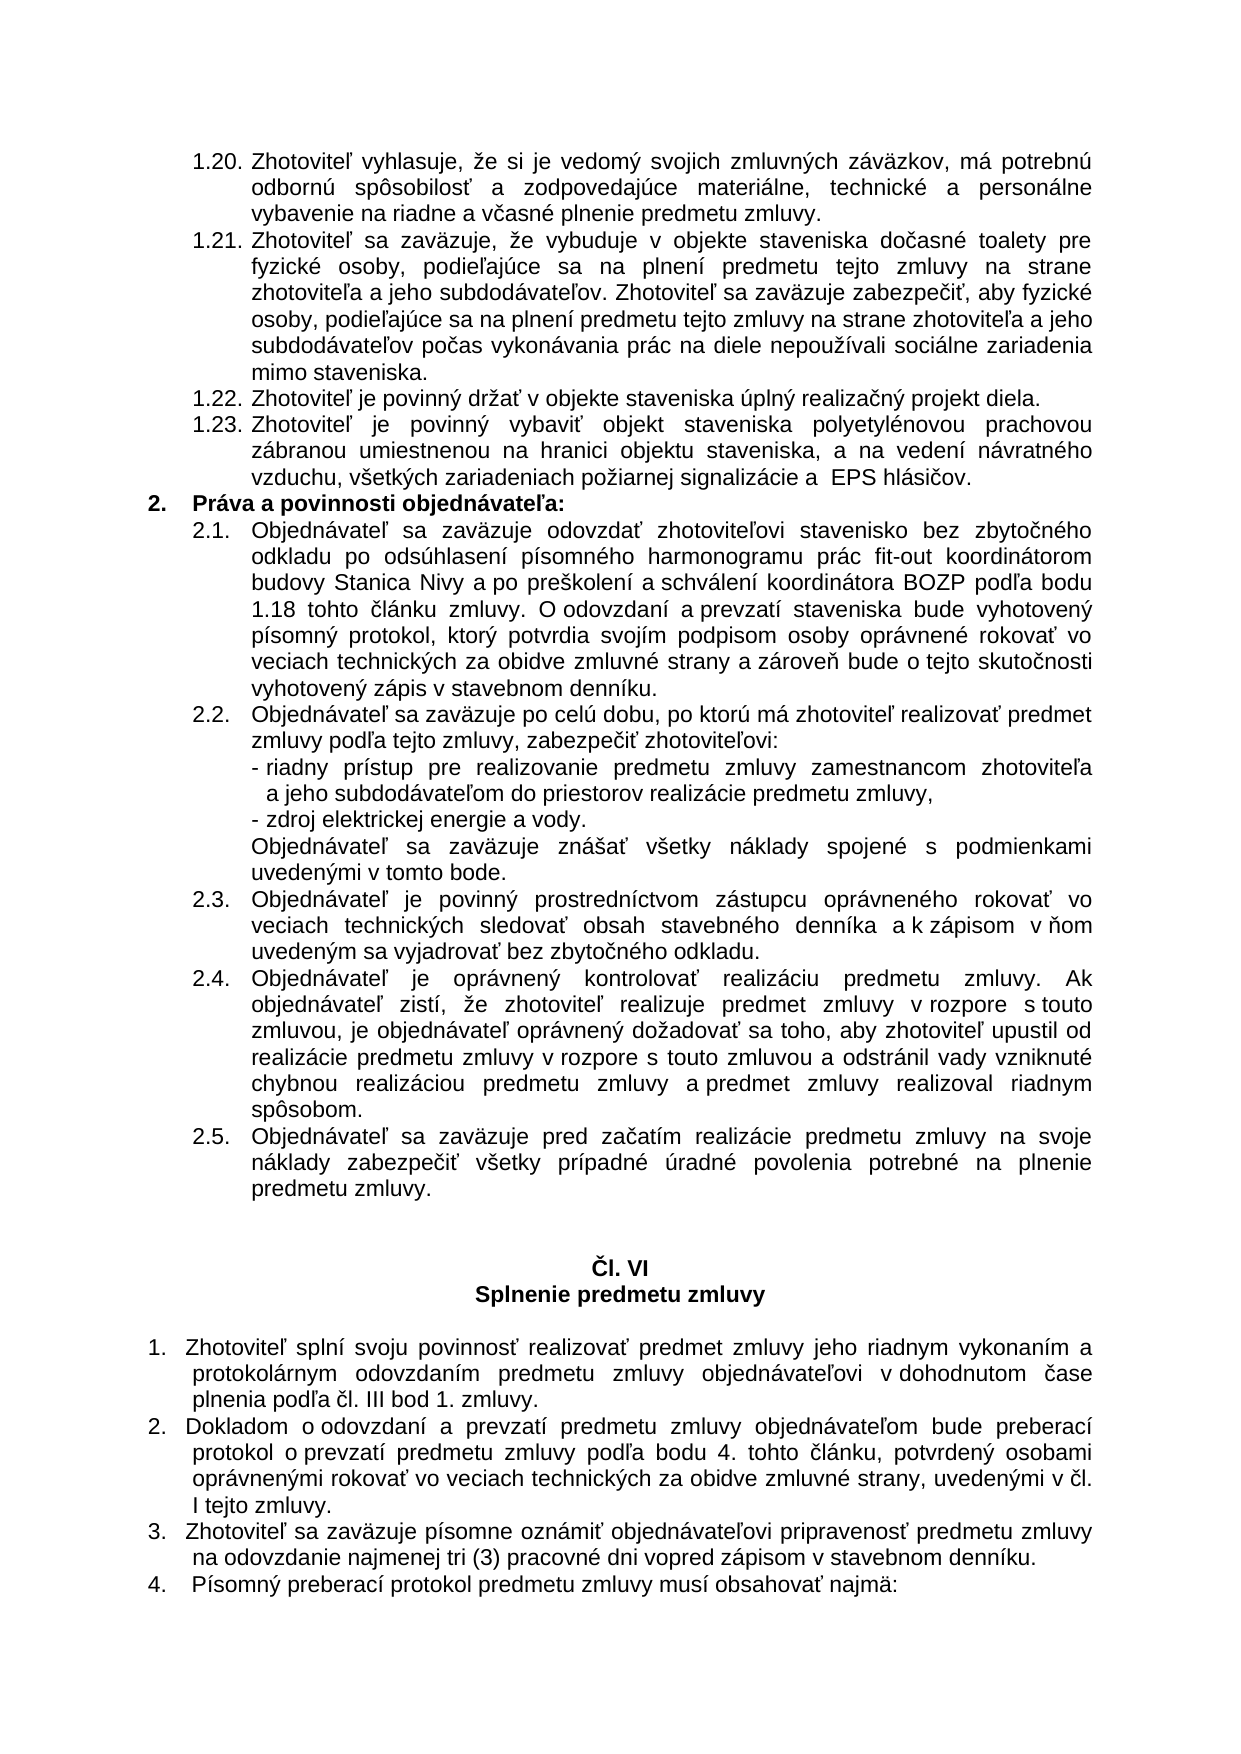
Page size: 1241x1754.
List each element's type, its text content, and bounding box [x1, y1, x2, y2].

list Zhotoviteľ sa zaväzuje, že vybuduje v objekte staveniska dočasné toalety pre fyzické osoby, podieľajúce sa na plnení predmetu tejto zmluvy na strane zhotoviteľa a jeho subdodávateľov. Zhotoviteľ sa zaväzuje zabezpečiť, aby fyzické osoby, podieľajúce sa na plnení predmetu tejto zmluvy na strane zhotoviteľa a jeho subdodávateľov počas vykonávania prác na diele nepoužívali sociálne zariadenia mimo staveniska. [192, 227, 1093, 385]
text Splnenie predmetu zmluvy [148, 1281, 1093, 1307]
text Čl. VI [148, 1254, 1093, 1281]
list Objednávateľ je povinný prostredníctvom zástupcu oprávneného rokovať vo veciach technických sledovať obsah stavebného denníka a k zápisom v ňom uvedeným sa vyjadrovať bez zbytočného odkladu. [192, 886, 1093, 964]
list Zhotoviteľ je povinný vybaviť objekt staveniska polyetylénovou prachovou zábranou umiestnenou na hranici objektu staveniska, a na vedení návratného vzduchu, všetkých zariadeniach požiarnej signalizácie a EPS hlásičov. [192, 411, 1093, 490]
list Zhotoviteľ splní svoju povinnosť realizovať predmet zmluvy jeho riadnym vykonaním a protokolárnym odovzdaním predmetu zmluvy objednávateľovi v dohodnutom čase plnenia podľa čl. III bod 1. zmluvy. [148, 1333, 1093, 1413]
list Objednávateľ sa zaväzuje odovzdať zhotoviteľovi stavenisko bez zbytočného odkladu po odsúhlasení písomného harmonogramu prác fit-out koordinátorom budovy Stanica Nivy a po preškolení a schválení koordinátora BOZP podľa bodu 1.18 tohto článku zmluvy. O odovzdaní a prevzatí staveniska bude vyhotovený písomný protokol, ktorý potvrdia svojím podpisom osoby oprávnené rokovať vo veciach technických za obidve zmluvné strany a zároveň bude o tejto skutočnosti vyhotovený zápis v stavebnom denníku. [192, 517, 1093, 701]
list Dokladom o odovzdaní a prevzatí predmetu zmluvy objednávateľom bude preberací protokol o prevzatí predmetu zmluvy podľa bodu 4. tohto článku, potvrdený osobami oprávnenými rokovať vo veciach technických za obidve zmluvné strany, uvedenými v čl. I tejto zmluvy. [148, 1413, 1093, 1518]
list riadny prístup pre realizovanie predmetu zmluvy zamestnancom zhotoviteľa a jeho subdodávateľom do priestorov realizácie predmetu zmluvy, [251, 754, 1093, 806]
list Práva a povinnosti objednávateľa: [148, 490, 1093, 517]
list Objednávateľ sa zaväzuje pred začatím realizácie predmetu zmluvy na svoje náklady zabezpečiť všetky prípadné úradné povolenia potrebné na plnenie predmetu zmluvy. [192, 1123, 1093, 1202]
list Zhotoviteľ je povinný držať v objekte staveniska úplný realizačný projekt diela. [192, 385, 1093, 411]
list Písomný preberací protokol predmetu zmluvy musí obsahovať najmä: [148, 1571, 1093, 1597]
list zdroj elektrickej energie a vody. [251, 806, 1093, 833]
list Zhotoviteľ vyhlasuje, že si je vedomý svojich zmluvných záväzkov, má potrebnú odbornú spôsobilosť a zodpovedajúce materiálne, technické a personálne vybavenie na riadne a včasné plnenie predmetu zmluvy. [192, 148, 1093, 227]
text Objednávateľ sa zaväzuje znášať všetky náklady spojené s podmienkami uvedenými v tomto bode. [251, 833, 1093, 886]
list Objednávateľ sa zaväzuje po celú dobu, po ktorú má zhotoviteľ realizovať predmet zmluvy podľa tejto zmluvy, zabezpečiť zhotoviteľovi: [192, 701, 1093, 754]
list Objednávateľ je oprávnený kontrolovať realizáciu predmetu zmluvy. Ak objednávateľ zistí, že zhotoviteľ realizuje predmet zmluvy v rozpore s touto zmluvou, je objednávateľ oprávnený dožadovať sa toho, aby zhotoviteľ upustil od realizácie predmetu zmluvy v rozpore s touto zmluvou a odstránil vady vzniknuté chybnou realizáciou predmetu zmluvy a predmet zmluvy realizoval riadnym spôsobom. [192, 964, 1093, 1123]
list Zhotoviteľ sa zaväzuje písomne oznámiť objednávateľovi pripravenosť predmetu zmluvy na odovzdanie najmenej tri (3) pracovné dni vopred zápisom v stavebnom denníku. [148, 1518, 1093, 1571]
